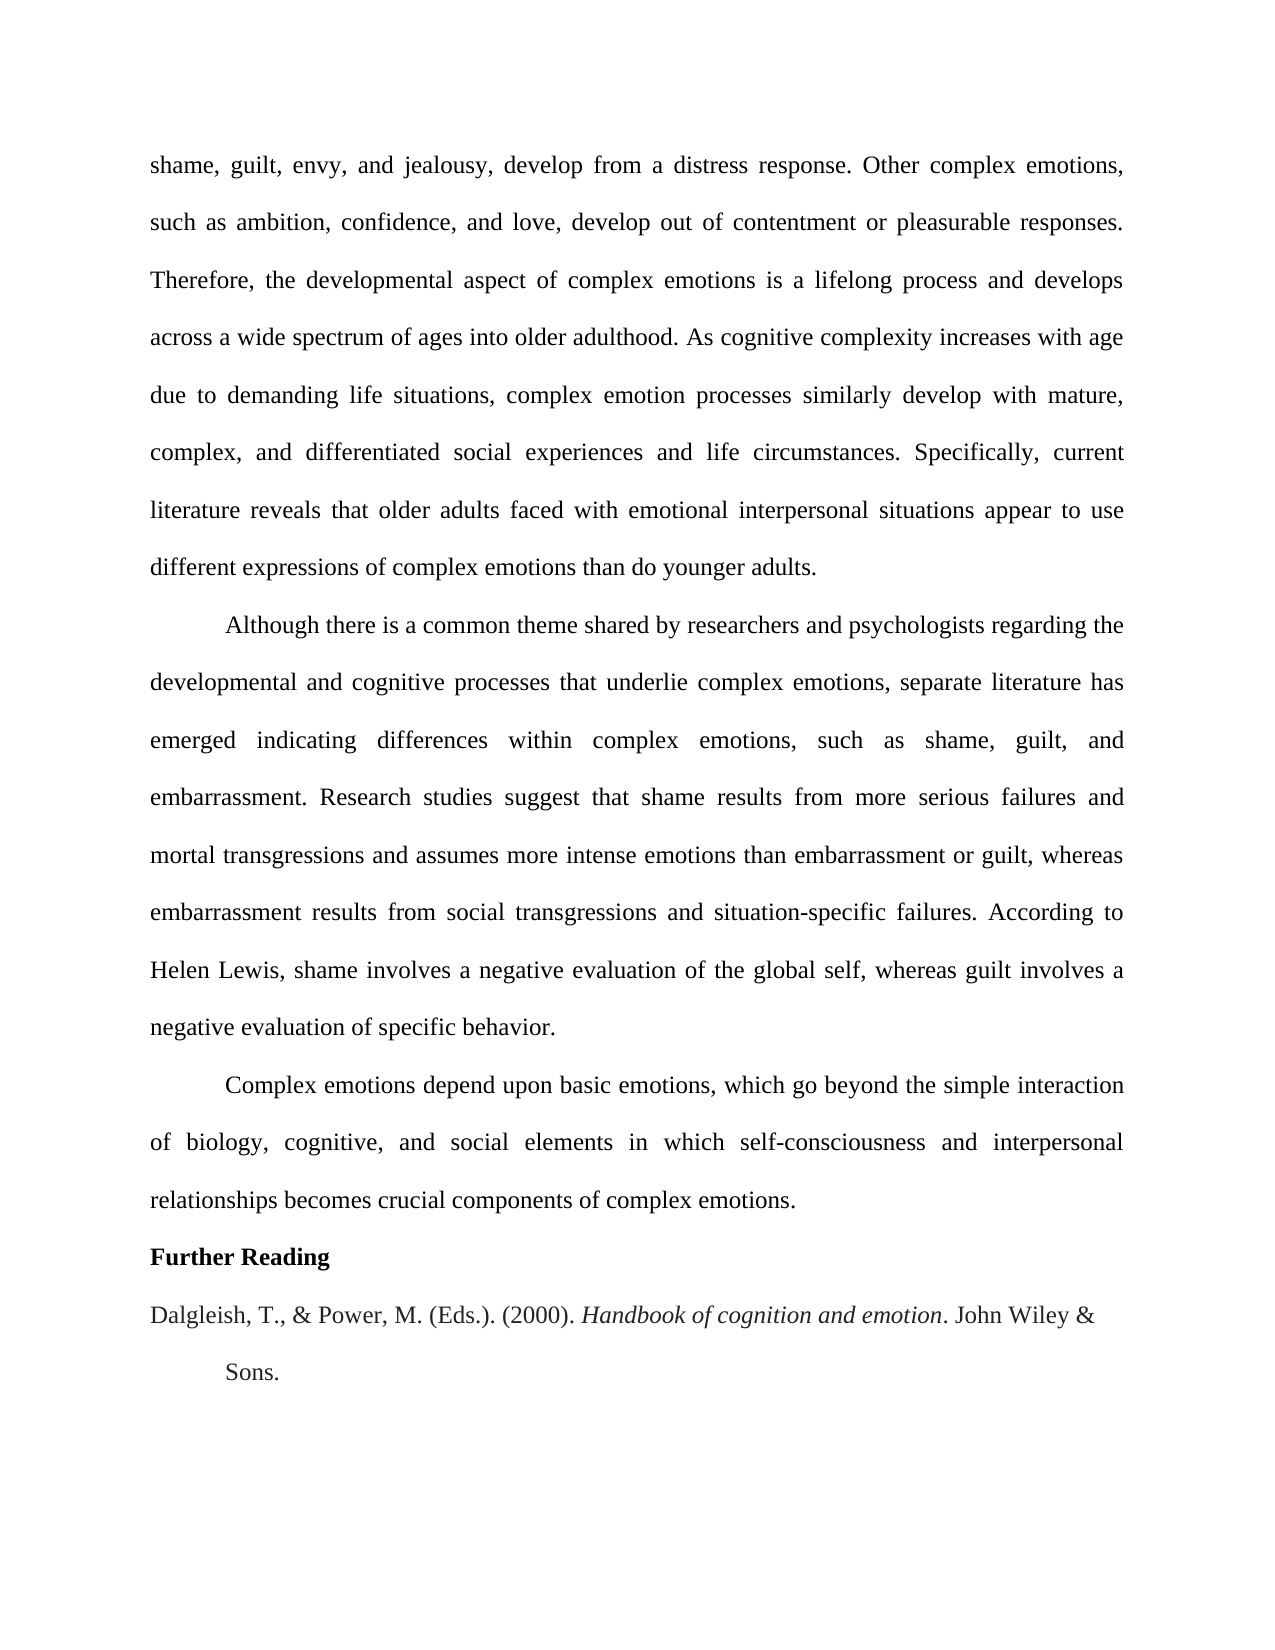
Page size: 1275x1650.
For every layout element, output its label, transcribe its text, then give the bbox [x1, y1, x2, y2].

text Although there is a common theme shared by researchers and psychologists regarding the developmental and cognitive processes that underlie complex emotions, separate literature has emerged indicating differences within complex emotions, such as shame, guilt, and embarrassment. Research studies suggest that shame results from more serious failures and mortal transgressions and assumes more intense emotions than embarrassment or guilt, whereas embarrassment results from social transgressions and situation-specific failures. According to Helen Lewis, shame involves a negative evaluation of the global self, whereas guilt involves a negative evaluation of specific behavior. [150, 610, 1125, 1041]
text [150, 150, 1125, 581]
text Dalgleish, T., & Power, M. (Eds.). (2000). Handbook of cognition and emotion. John Wiley & Sons. [150, 1300, 1125, 1386]
text Complex emotions depend upon basic emotions, which go beyond the simple interaction of biology, cognitive, and social elements in which self-consciousness and interpersonal relationships becomes crucial components of complex emotions. [150, 1070, 1125, 1214]
text Further Reading [150, 1242, 1125, 1271]
